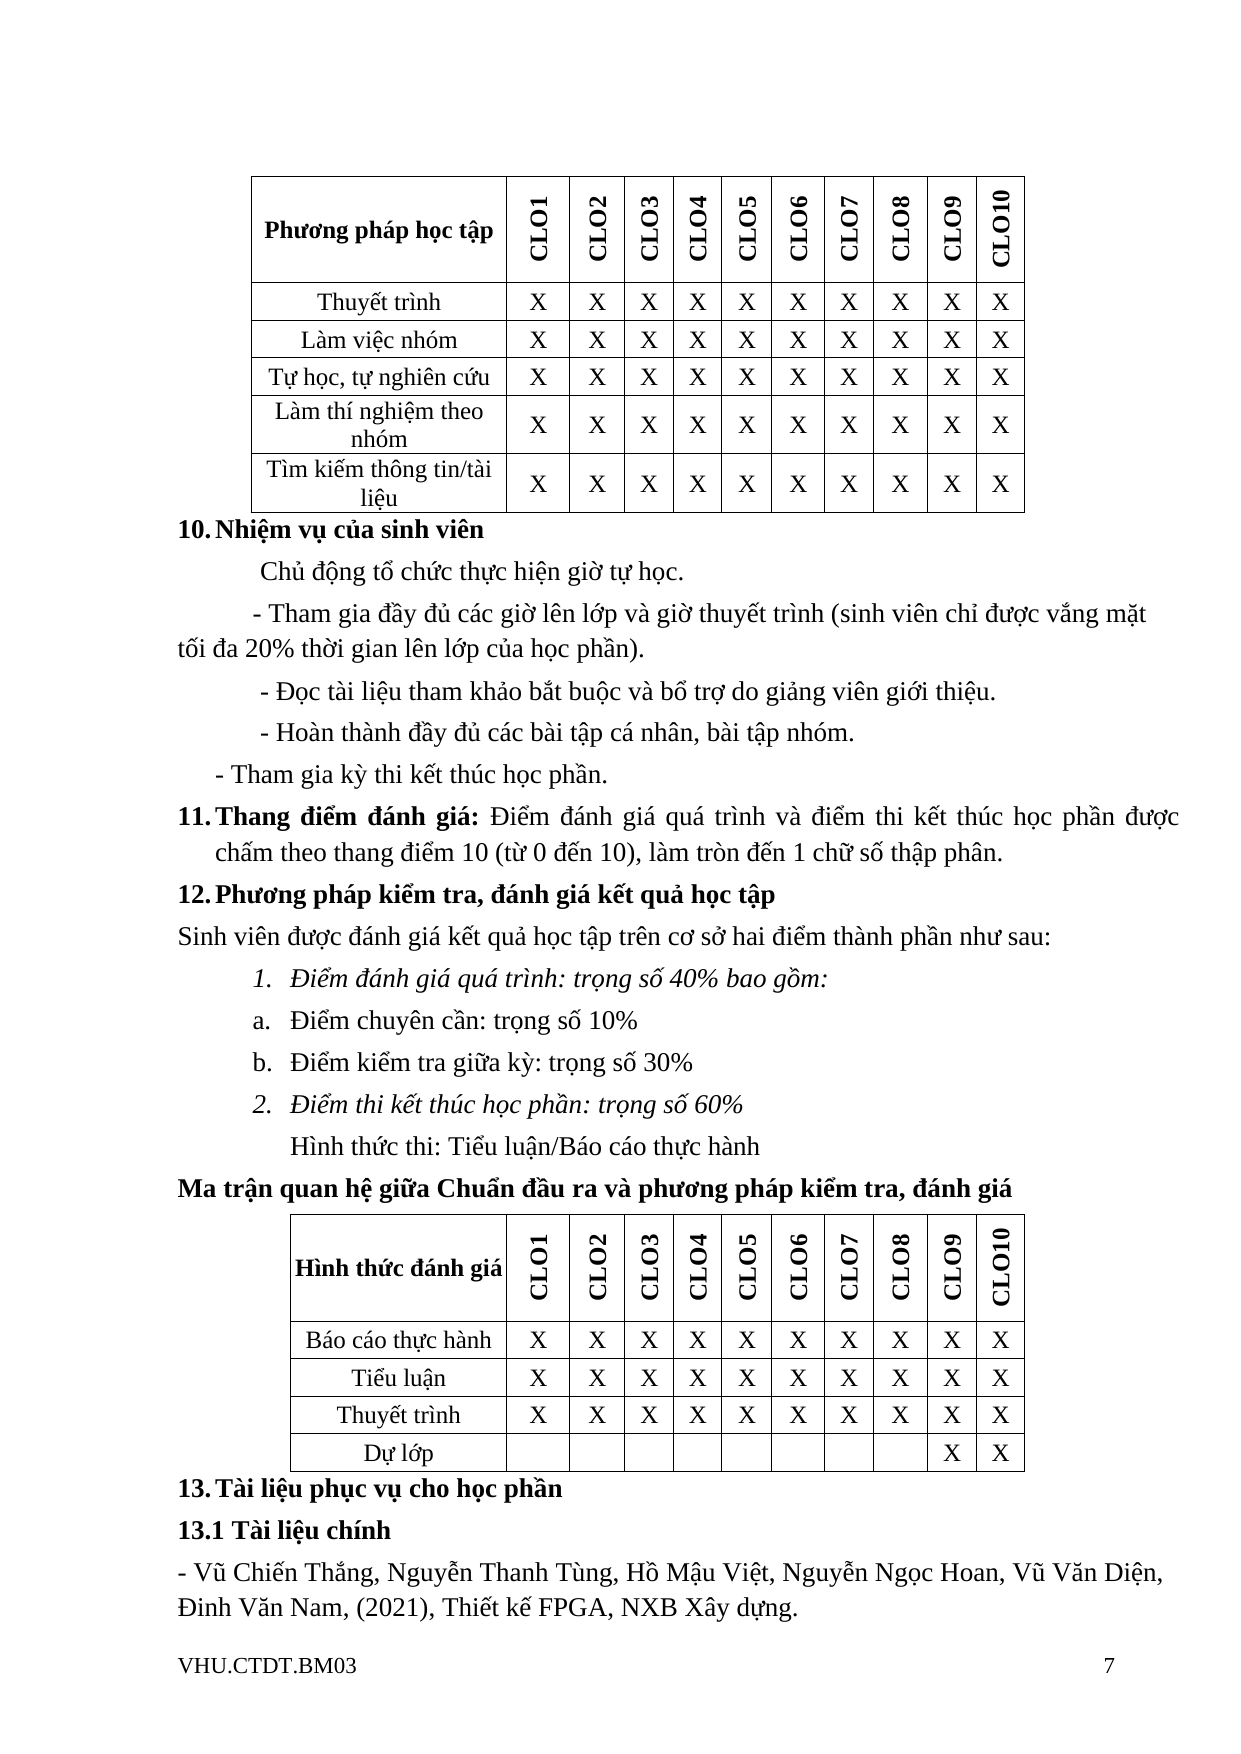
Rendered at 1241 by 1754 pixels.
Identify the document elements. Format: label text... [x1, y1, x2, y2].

table_cell X [674, 358, 721, 395]
table_cell X [570, 1322, 624, 1358]
table_cell X [772, 454, 824, 512]
table_cell X [874, 454, 927, 512]
table_cell X [722, 454, 771, 512]
table_cell X [928, 1434, 976, 1471]
table_header CLO6 [772, 177, 824, 282]
table_header CLO8 [874, 177, 927, 282]
table_cell X [977, 283, 1024, 320]
table_cell X [928, 321, 976, 357]
list - Hoàn thành đầy đủ các bài tập cá nhân, bài tập nhóm. [215, 717, 1181, 748]
table_cell X [507, 321, 569, 357]
list Điểm chuyên cần: trọng số 10% [252, 1004, 1181, 1035]
table_cell X [570, 1397, 624, 1433]
table_cell X [570, 321, 624, 357]
table_cell [674, 1434, 721, 1471]
table_cell X [874, 1397, 927, 1433]
table_cell X [825, 1397, 873, 1433]
table_header CLO9 [928, 1215, 976, 1321]
table_cell X [674, 1359, 721, 1396]
table_cell X [874, 1322, 927, 1358]
table_cell X [507, 1322, 569, 1358]
text - Vũ Chiến Thắng, Nguyễn Thanh Tùng, Hồ Mậu Việt, Nguyễn Ngọc Hoan, Vũ Văn Diện, Đinh Văn Nam, (2021), Thiết kế FPGA, NXB Xây dựng. [177, 1556, 1181, 1623]
table_cell X [570, 283, 624, 320]
table_cell Làm việc nhóm [252, 321, 506, 357]
table_header CLO1 [507, 177, 569, 282]
table_cell X [772, 283, 824, 320]
table_cell X [825, 1322, 873, 1358]
table_cell [507, 1434, 569, 1471]
table_cell X [977, 1359, 1024, 1396]
table_cell [825, 1434, 873, 1471]
table_cell X [772, 396, 824, 453]
table_cell X [507, 454, 569, 512]
table_cell X [928, 1359, 976, 1396]
table_header Hình thức đánh giá [291, 1215, 506, 1321]
table_cell X [825, 454, 873, 512]
list Điểm kiểm tra giữa kỳ: trọng số 30% [252, 1046, 1181, 1077]
table_header CLO4 [674, 177, 721, 282]
table_cell X [570, 396, 624, 453]
table_cell [722, 1434, 771, 1471]
table_cell X [928, 454, 976, 512]
table_cell X [722, 1397, 771, 1433]
table_header CLO8 [874, 1215, 927, 1321]
text Hình thức thi: Tiểu luận/Báo cáo thực hành [290, 1130, 1181, 1161]
table_cell X [722, 321, 771, 357]
table_cell X [625, 1322, 673, 1358]
table_header CLO10 [977, 177, 1024, 282]
table_cell X [625, 396, 673, 453]
table_cell X [722, 358, 771, 395]
table_cell X [507, 396, 569, 453]
table_header Phương pháp học tập [252, 177, 506, 282]
list - Tham gia đầy đủ các giờ lên lớp và giờ thuyết trình (sinh viên chỉ được vắng mặt tối đa 20% thời gian lên lớp của học phần). [177, 597, 1181, 664]
table_cell X [772, 1322, 824, 1358]
table_header CLO4 [674, 1215, 721, 1321]
list Điểm đánh giá quá trình: trọng số 40% bao gồm: [252, 962, 1181, 993]
table_cell Tìm kiếm thông tin/tài liệu [252, 454, 506, 512]
table_cell X [674, 283, 721, 320]
table_cell X [874, 283, 927, 320]
table_cell X [977, 396, 1024, 453]
table_cell X [825, 396, 873, 453]
table_cell X [507, 283, 569, 320]
table_cell X [722, 396, 771, 453]
table_cell X [825, 358, 873, 395]
text - Tham gia kỳ thi kết thúc học phần. [215, 758, 1181, 790]
table_cell X [977, 1322, 1024, 1358]
table_cell X [928, 283, 976, 320]
table_cell X [625, 1397, 673, 1433]
table_header CLO6 [772, 1215, 824, 1321]
table_cell X [674, 1397, 721, 1433]
table_cell X [772, 358, 824, 395]
table_cell [874, 1434, 927, 1471]
table_cell Tự học, tự nghiên cứu [252, 358, 506, 395]
table_header CLO2 [570, 1215, 624, 1321]
table_cell X [570, 358, 624, 395]
table_header CLO3 [625, 177, 673, 282]
table_cell X [625, 321, 673, 357]
list Thang điểm đánh giá: Điểm đánh giá quá trình và điểm thi kết thúc học phần được chấm theo thang điểm 10 (từ 0 đến 10), làm tròn đến 1 chữ số thập phân. [177, 801, 1181, 867]
table_cell X [825, 321, 873, 357]
table_cell X [977, 1397, 1024, 1433]
table_header CLO7 [825, 1215, 873, 1321]
table_cell X [625, 1359, 673, 1396]
table_cell X [507, 1359, 569, 1396]
table_header CLO5 [722, 1215, 771, 1321]
list Điểm thi kết thúc học phần: trọng số 60% [252, 1088, 1181, 1119]
table_header CLO9 [928, 177, 976, 282]
table_cell X [977, 1434, 1024, 1471]
text Sinh viên được đánh giá kết quả học tập trên cơ sở hai điểm thành phần như sau: [177, 920, 1181, 951]
table_cell X [772, 1397, 824, 1433]
table_cell [570, 1434, 624, 1471]
table_cell X [570, 454, 624, 512]
table_header CLO10 [977, 1215, 1024, 1321]
table_header CLO5 [722, 177, 771, 282]
table_cell X [625, 283, 673, 320]
table_cell [772, 1434, 824, 1471]
table_cell [625, 1434, 673, 1471]
table_cell X [722, 1359, 771, 1396]
table_cell X [772, 1359, 824, 1396]
table_cell X [625, 358, 673, 395]
table_cell X [874, 1359, 927, 1396]
table_cell X [928, 396, 976, 453]
list Chủ động tổ chức thực hiện giờ tự học. [215, 555, 1181, 586]
table_cell X [874, 396, 927, 453]
table_cell X [674, 396, 721, 453]
table_cell X [977, 358, 1024, 395]
list Tài liệu phục vụ cho học phần [177, 1472, 1181, 1503]
table_cell X [977, 321, 1024, 357]
list Phương pháp kiểm tra, đánh giá kết quả học tập [177, 878, 1181, 909]
table_cell X [928, 1397, 976, 1433]
table_cell X [625, 454, 673, 512]
list - Đọc tài liệu tham khảo bắt buộc và bổ trợ do giảng viên giới thiệu. [215, 674, 1181, 706]
table_cell X [928, 1322, 976, 1358]
table_cell X [977, 454, 1024, 512]
text 13.1 Tài liệu chính [177, 1514, 1181, 1545]
table_cell X [507, 1397, 569, 1433]
table_cell X [825, 1359, 873, 1396]
table_cell X [674, 1322, 721, 1358]
table_cell X [825, 283, 873, 320]
list Nhiệm vụ của sinh viên [177, 513, 1181, 544]
table_cell X [874, 358, 927, 395]
table_cell Làm thí nghiệm theo nhóm [252, 396, 506, 453]
table_cell X [928, 358, 976, 395]
table_cell X [674, 321, 721, 357]
table_cell Báo cáo thực hành [291, 1322, 506, 1358]
text Ma trận quan hệ giữa Chuẩn đầu ra và phương pháp kiểm tra, đánh giá [177, 1172, 1181, 1203]
table_header CLO2 [570, 177, 624, 282]
table_cell Thuyết trình [252, 283, 506, 320]
table_cell Thuyết trình [291, 1397, 506, 1433]
table_cell X [722, 1322, 771, 1358]
table_cell X [507, 358, 569, 395]
table_header CLO1 [507, 1215, 569, 1321]
table_cell X [772, 321, 824, 357]
table_cell X [570, 1359, 624, 1396]
table_cell X [674, 454, 721, 512]
table_cell X [722, 283, 771, 320]
table_header CLO7 [825, 177, 873, 282]
table_cell Tiểu luận [291, 1359, 506, 1396]
table_cell X [874, 321, 927, 357]
table_cell Dự lớp [291, 1434, 506, 1471]
table_header CLO3 [625, 1215, 673, 1321]
